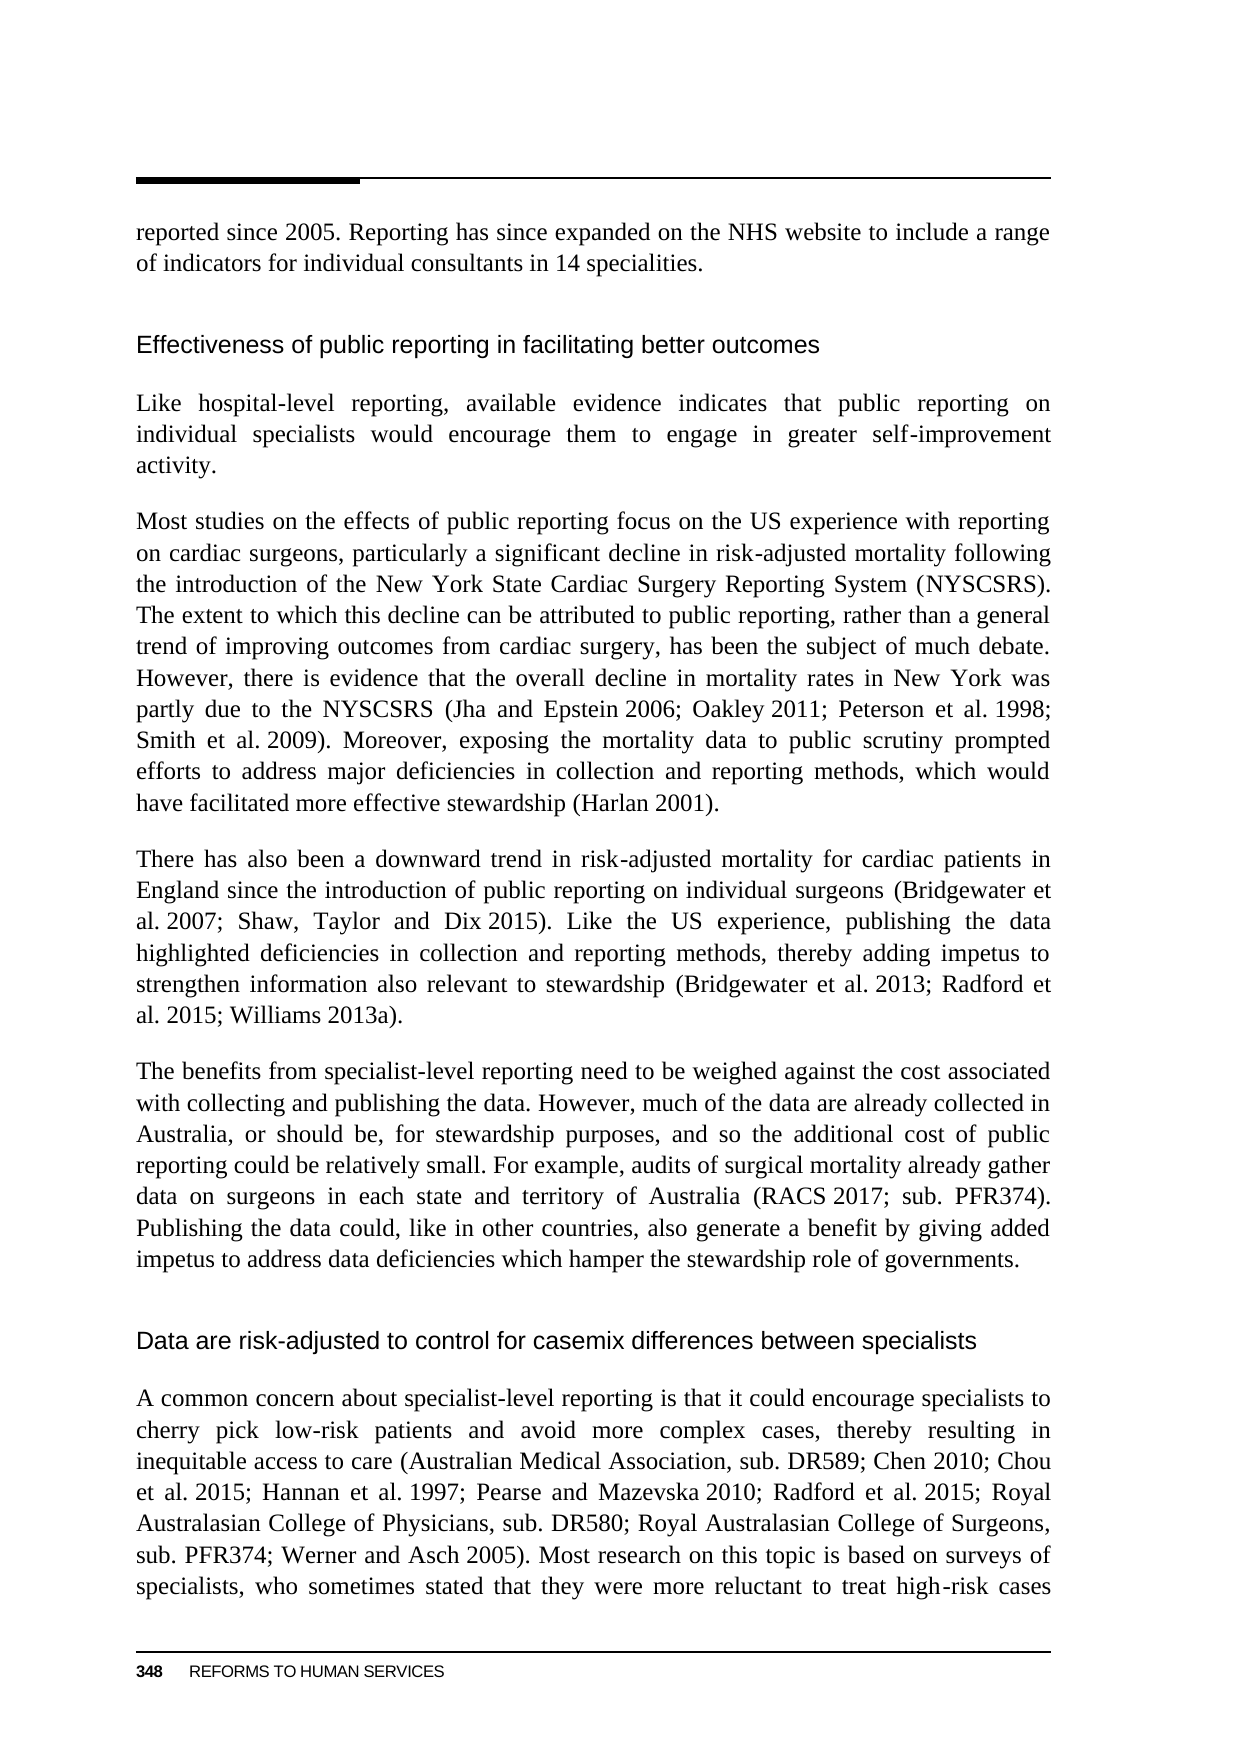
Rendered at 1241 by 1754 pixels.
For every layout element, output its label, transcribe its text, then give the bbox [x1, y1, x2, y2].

text The benefits from specialist-level reporting need to be weighed against the cost associated with collecting and publishing the data. However, much of the data are already collected in Australia, or should be, for stewardship purposes, and so the additional cost of public reporting could be relatively small. For example, audits of surgical mortality already gather data on surgeons in each state and territory of Australia (RACS 2017; sub. PFR374). Publishing the data could, like in other countries, also generate a benefit by giving added impetus to address data deficiencies which hamper the stewardship role of governments. [136, 1054, 1051, 1273]
text There has also been a downward trend in risk-adjusted mortality for cardiac patients in England since the introduction of public reporting on individual surgeons (Bridgewater et al. 2007; Shaw, Taylor and Dix 2015). Like the US experience, publishing the data highlighted deficiencies in collection and reporting methods, thereby adding impetus to strengthen information also relevant to stewardship (Bridgewater et al. 2013; Radford et al. 2015; Williams 2013a). [136, 841, 1051, 1029]
subtitle Data are risk-adjusted to control for casemix differences between specialists [136, 1323, 1051, 1356]
subtitle Effectiveness of public reporting in facilitating better outcomes [136, 327, 1051, 360]
text Most studies on the effects of public reporting focus on the US experience with reporting on cardiac surgeons, particularly a significant decline in risk-adjusted mortality following the introduction of the New York State Cardiac Surgery Reporting System (NYSCSRS). The extent to which this decline can be attributed to public reporting, rather than a general trend of improving outcomes from cardiac surgery, has been the subject of much debate. However, there is evidence that the overall decline in mortality rates in New York was partly due to the NYSCSRS (Jha and Epstein 2006; Oakley 2011; Peterson et al. 1998; Smith et al. 2009). Moreover, exposing the mortality data to public scrutiny prompted efforts to address major deficiencies in collection and reporting methods, which would have facilitated more effective stewardship (Harlan 2001). [136, 504, 1051, 816]
text Like hospital-level reporting, available evidence indicates that public reporting on individual specialists would encourage them to engage in greater self-improvement activity. [136, 385, 1051, 479]
